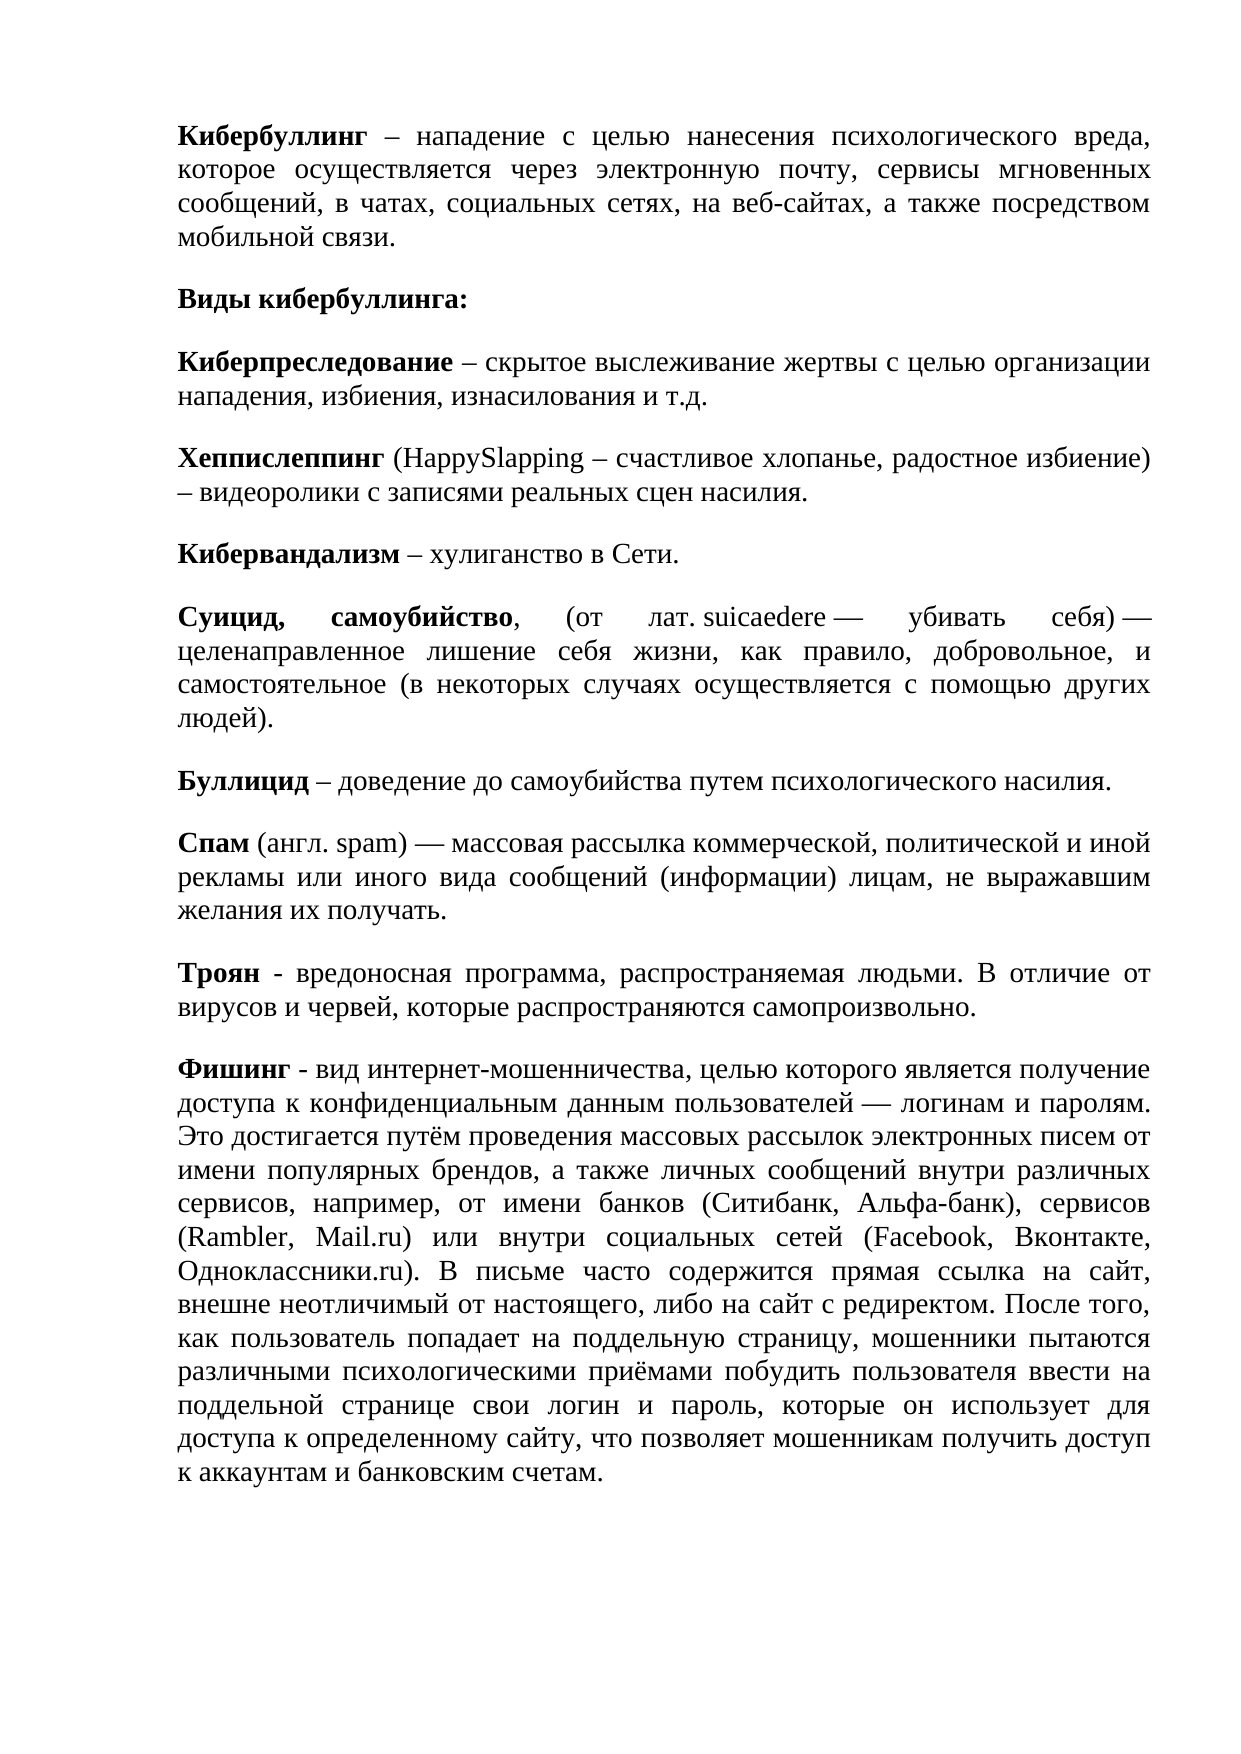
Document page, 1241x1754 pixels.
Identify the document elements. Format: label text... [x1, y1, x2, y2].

text Кибервандализм – хулиганство в Сети. [177, 537, 1152, 570]
text Буллицид – доведение до самоубийства путем психологического насилия. [177, 763, 1152, 796]
text Фишинг - вид интернет-мошенничества, целью которого является получение доступа к конфиденциальным данным пользователей — логинам и паролям. Это достигается путём проведения массовых рассылок электронных писем от имени популярных брендов, а также личных сообщений внутри различных сервисов, например, от имени банков (Ситибанк, Альфа-банк), сервисов (Rambler, Mail.ru) или внутри социальных сетей (Facebook, Вконтакте, Одноклассники.ru). В письме часто содержится прямая ссылка на сайт, внешне неотличимый от настоящего, либо на сайт с редиректом. После того, как пользователь попадает на поддельную страницу, мошенники пытаются различными психологическими приёмами побудить пользователя ввести на поддельной странице свои логин и пароль, которые он использует для доступа к определенному сайту, что позволяет мошенникам получить доступ к аккаунтам и банковским счетам. [177, 1051, 1152, 1487]
text Спам (англ. spam) — массовая рассылка коммерческой, политической и иной рекламы или иного вида сообщений (информации) лицам, не выражавшим желания их получать. [177, 825, 1152, 926]
text Троян - вредоносная программа, распространяемая людьми. В отличие от вирусов и червей, которые распространяются самопроизвольно. [177, 955, 1152, 1022]
text Хеппислеппинг (HappySlapping – счастливое хлопанье, радостное избиение) – видеоролики с записями реальных сцен насилия. [177, 440, 1152, 507]
text Суицид, самоубийство, (от лат. suicaedere — убивать себя) — целенаправленное лишение себя жизни, как правило, добровольное, и самостоятельное (в некоторых случаях осуществляется с помощью других людей). [177, 599, 1152, 733]
text Киберпреследование – скрытое выслеживание жертвы с целью организации нападения, избиения, изнасилования и т.д. [177, 344, 1152, 411]
text Кибербуллинг – нападение с целью нанесения психологического вреда, которое осуществляется через электронную почту, сервисы мгновенных сообщений, в чатах, социальных сетях, на веб-сайтах, а также посредством мобильной связи. [177, 118, 1152, 252]
text Виды кибербуллинга: [177, 281, 1152, 315]
